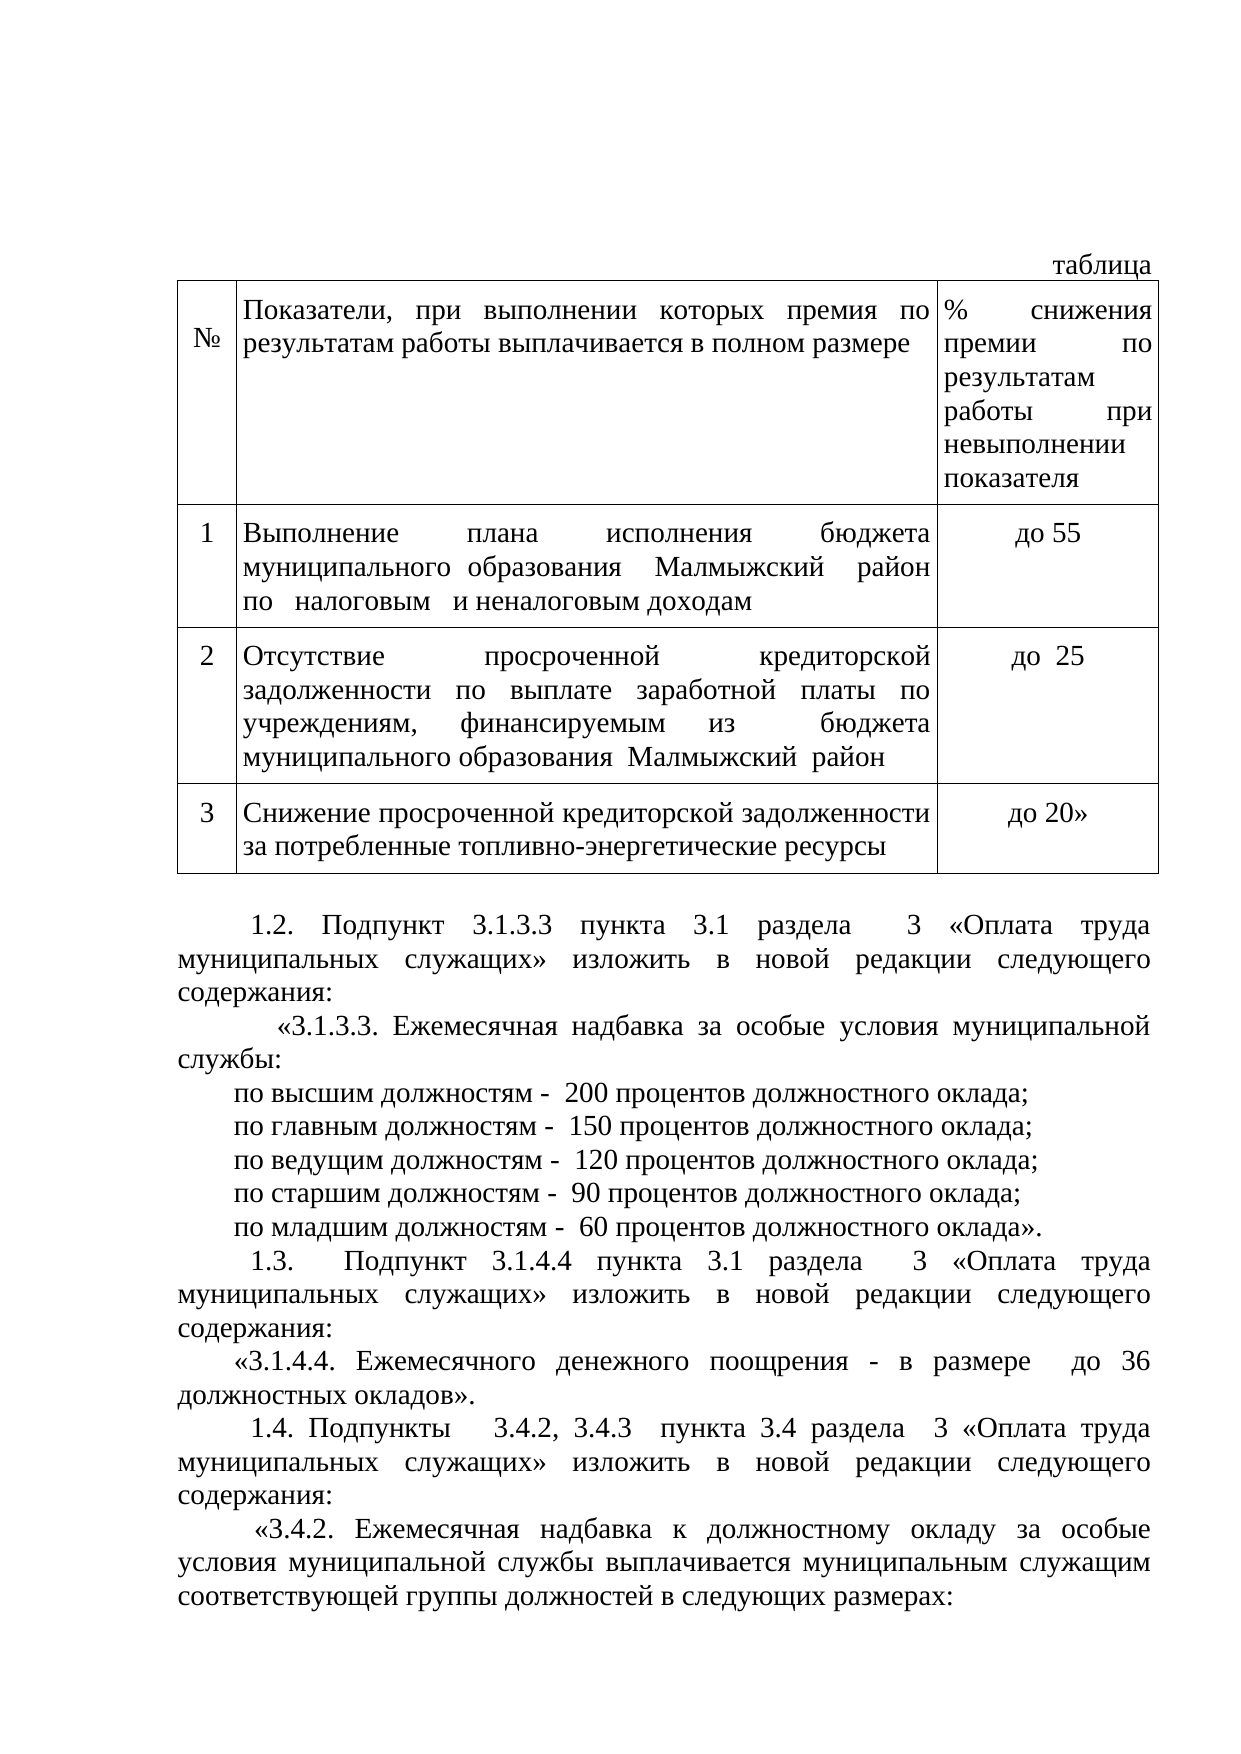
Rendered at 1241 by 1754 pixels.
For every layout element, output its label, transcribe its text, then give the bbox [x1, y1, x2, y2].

table_cell Снижение просроченной кредиторской задолженности за потребленные топливно-энергетические ресурсы [237, 784, 937, 873]
table_cell до 20» [938, 784, 1158, 873]
text «3.4.2. Ежемесячная надбавка к должностному окладу за особые условия муниципальной службы выплачивается муниципальным служащим соответствующей группы должностей в следующих размерах: [177, 1511, 1152, 1612]
table_cell Выполнение плана исполнения бюджета муниципального образования Малмыжский район по налоговым и неналоговым доходам [237, 505, 937, 627]
text 1.2. Подпункт 3.1.3.3 пункта 3.1 раздела 3 «Оплата труда муниципальных служащих» изложить в новой редакции следующего содержания: [177, 907, 1152, 1008]
text 1.4. Подпункты 3.4.2, 3.4.3 пункта 3.4 раздела 3 «Оплата труда муниципальных служащих» изложить в новой редакции следующего содержания: [177, 1410, 1152, 1511]
table_cell до 55 [938, 505, 1158, 627]
text по ведущим должностям - 120 процентов должностного оклада; [177, 1142, 1152, 1176]
table_cell 2 [178, 628, 236, 783]
table_header % снижения премии по результатам работы при невыполнении показателя [938, 281, 1158, 504]
text по старшим должностям - 90 процентов должностного оклада; [177, 1176, 1152, 1209]
text 1.3. Подпункт 3.1.4.4 пункта 3.1 раздела 3 «Оплата труда муниципальных служащих» изложить в новой редакции следующего содержания: [177, 1243, 1152, 1343]
table_cell 3 [178, 784, 236, 873]
text по младшим должностям - 60 процентов должностного оклада». [177, 1209, 1152, 1243]
text таблица [177, 219, 1152, 280]
table_cell Отсутствие просроченной кредиторской задолженности по выплате заработной платы по учреждениям, финансируемым из бюджета муниципального образования Малмыжский район [237, 628, 937, 783]
text «3.1.3.3. Ежемесячная надбавка за особые условия муниципальной службы: [177, 1008, 1152, 1075]
table_cell 1 [178, 505, 236, 627]
text по высшим должностям - 200 процентов должностного оклада; [177, 1075, 1152, 1108]
text по главным должностям - 150 процентов должностного оклада; [177, 1108, 1152, 1142]
table_header № [178, 281, 236, 504]
table_header Показатели, при выполнении которых премия по результатам работы выплачивается в полном размере [237, 281, 937, 504]
text «3.1.4.4. Ежемесячного денежного поощрения - в размере до 36 должностных окладов». [177, 1343, 1152, 1410]
table_cell до 25 [938, 628, 1158, 783]
